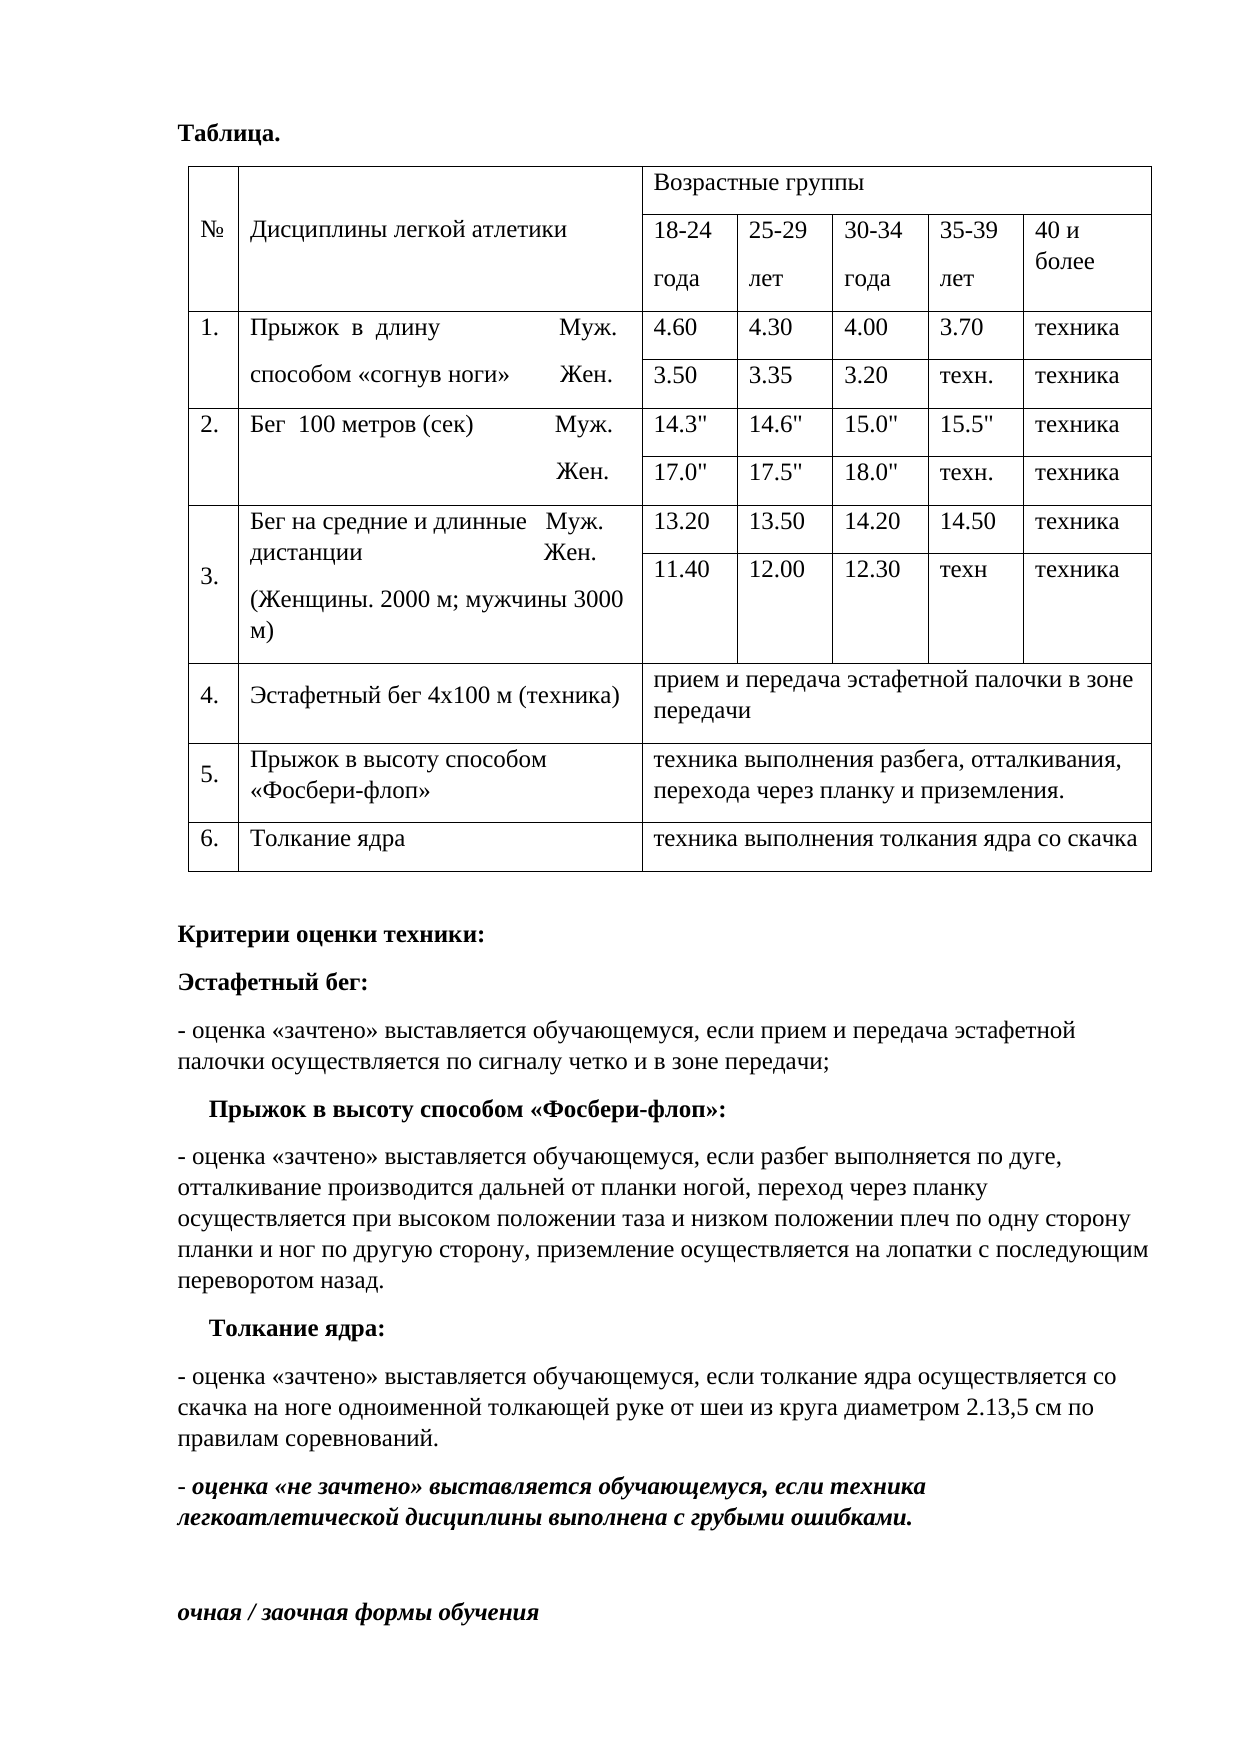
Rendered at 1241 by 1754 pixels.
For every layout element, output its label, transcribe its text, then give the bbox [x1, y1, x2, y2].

table_cell техника [1024, 360, 1151, 408]
table_cell 11.40 [643, 554, 737, 663]
table_cell 3. [189, 506, 238, 663]
table_cell техн. [929, 457, 1023, 505]
table_cell 12.00 [738, 554, 832, 663]
table_cell 14.3" [643, 409, 737, 456]
table_cell 15.0" [833, 409, 928, 456]
table_cell техника [1024, 457, 1151, 505]
table_cell 18-24 года [643, 215, 737, 311]
table_cell 13.20 [643, 506, 737, 553]
table_cell 4. [189, 664, 238, 743]
table_cell 30-34 года [833, 215, 928, 311]
text Толкание ядра: [177, 1313, 1152, 1342]
table_header Возрастные группы [643, 167, 1151, 214]
table_cell 3.50 [643, 360, 737, 408]
table_header Дисциплины легкой атлетики [239, 167, 642, 311]
table_cell техника выполнения толкания ядра со скачка [643, 823, 1151, 871]
table_cell 4.60 [643, 312, 737, 359]
text - оценка «не зачтено» выставляется обучающемуся, если техника легкоатлетической дисциплины выполнена с грубыми ошибками. [177, 1471, 1152, 1531]
table_cell 35-39 лет [929, 215, 1023, 311]
table_cell техника [1024, 554, 1151, 663]
table_cell 4.00 [833, 312, 928, 359]
text Прыжок в высоту способом «Фосбери-флоп»: [177, 1094, 1152, 1122]
table_cell техника [1024, 506, 1151, 553]
table_cell техн [929, 554, 1023, 663]
table_cell 3.35 [738, 360, 832, 408]
text Критерии оценки техники: [177, 919, 1152, 948]
table_cell 12.30 [833, 554, 928, 663]
table_cell 5. [189, 744, 238, 822]
text - оценка «зачтено» выставляется обучающемуся, если разбег выполняется по дуге, отталкивание производится дальней от планки ногой, переход через планку осуществляется при высоком положении таза и низком положении плеч по одну сторону планки и ног по другую сторону, приземление осуществляется на лопатки с последующим переворотом назад. [177, 1141, 1152, 1294]
table_cell 17.5" [738, 457, 832, 505]
table_cell 25-29 лет [738, 215, 832, 311]
table_cell 3.20 [833, 360, 928, 408]
table_cell техника выполнения разбега, отталкивания, перехода через планку и приземления. [643, 744, 1151, 822]
table_cell 40 и более [1024, 215, 1151, 311]
table_cell 1. [189, 312, 238, 408]
table_cell 14.6" [738, 409, 832, 456]
table_cell 17.0" [643, 457, 737, 505]
table_cell 14.20 [833, 506, 928, 553]
table_cell 6. [189, 823, 238, 871]
table_cell прием и передача эстафетной палочки в зоне передачи [643, 664, 1151, 743]
table_cell Эстафетный бег 4х100 м (техника) [239, 664, 642, 743]
text - оценка «зачтено» выставляется обучающемуся, если толкание ядра осуществляется со скачка на ноге одноименной толкающей руке от шеи из круга диаметром 2.13,5 см по правилам соревнований. [177, 1361, 1152, 1452]
table_header № [189, 167, 238, 311]
table_cell Бег на средние и длинные Муж. дистанции Жен. (Женщины. 2000 м; мужчины 3000 м) [239, 506, 642, 663]
table_cell 15.5" [929, 409, 1023, 456]
table_cell Бег 100 метров (сек) Муж. Жен. [239, 409, 642, 505]
table_cell Прыжок в высоту способом «Фосбери-флоп» [239, 744, 642, 822]
text очная / заочная формы обучения [177, 1597, 1152, 1626]
table_cell 3.70 [929, 312, 1023, 359]
text Эстафетный бег: [177, 967, 1152, 996]
text - оценка «зачтено» выставляется обучающемуся, если прием и передача эстафетной палочки осуществляется по сигналу четко и в зоне передачи; [177, 1015, 1152, 1075]
table_cell Толкание ядра [239, 823, 642, 871]
table_cell Прыжок в длину Муж. способом «согнув ноги» Жен. [239, 312, 642, 408]
table_cell техн. [929, 360, 1023, 408]
table_cell 2. [189, 409, 238, 505]
table_cell 18.0" [833, 457, 928, 505]
table_cell 13.50 [738, 506, 832, 553]
text Таблица. [177, 118, 1152, 147]
table_cell 14.50 [929, 506, 1023, 553]
table_cell 4.30 [738, 312, 832, 359]
table_cell техника [1024, 409, 1151, 456]
table_cell техника [1024, 312, 1151, 359]
